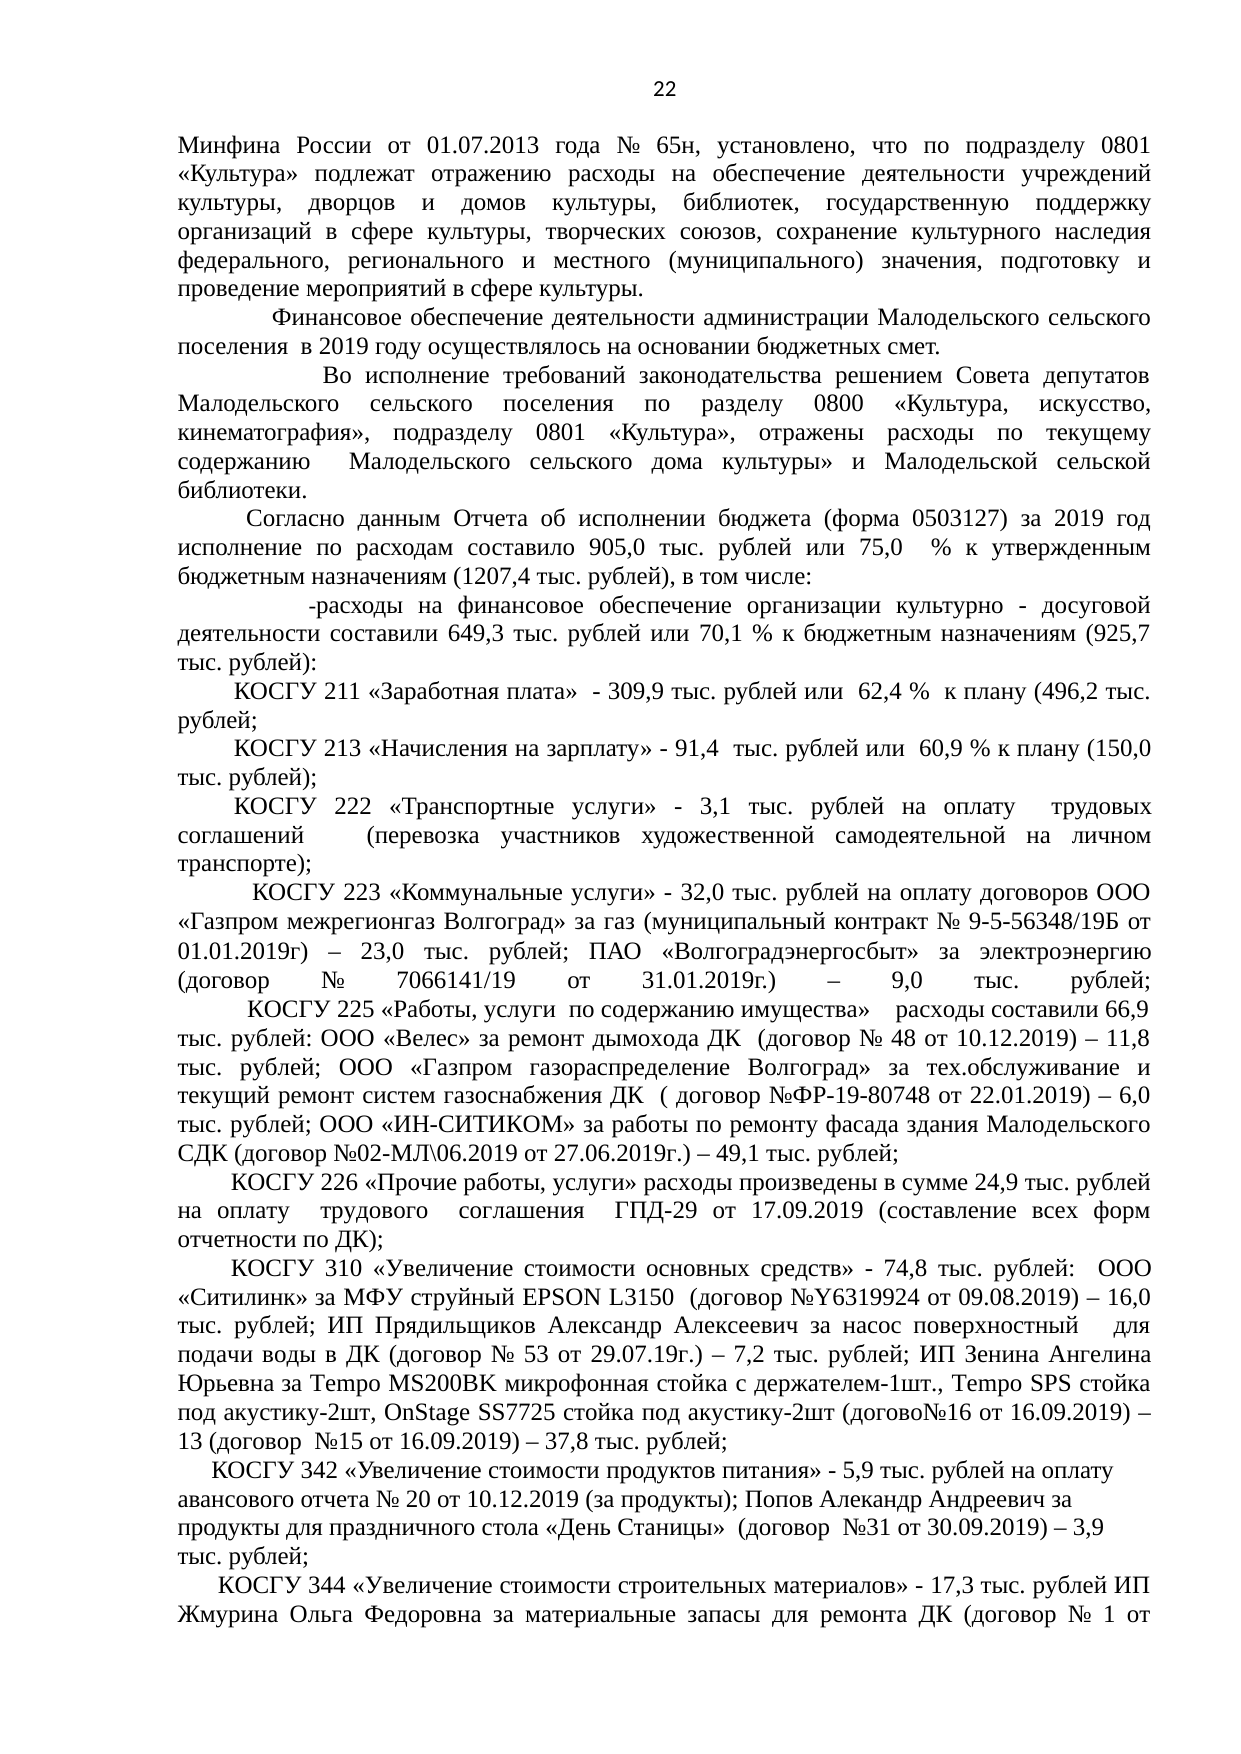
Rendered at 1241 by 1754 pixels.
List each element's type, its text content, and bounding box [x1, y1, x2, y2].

text КОСГУ 223 «Коммунальные услуги» - 32,0 тыс. рублей на оплату договоров ООО «Газпром межрегионгаз Волгоград» за газ (муниципальный контракт № 9-5-56348/19Б от 01.01.2019г) – 23,0 тыс. рублей; ПАО «Волгоградэнергосбыт» за электроэнергию (договор № 7066141/19 от 31.01.2019г.) – 9,0 тыс. рублей; КОСГУ 225 «Работы, услуги по содержанию имущества» расходы составили 66,9 тыс. рублей: ООО «Велес» за ремонт дымохода ДК (договор № 48 от 10.12.2019) – 11,8 тыс. рублей; ООО «Газпром газораспределение Волгоград» за тех.обслуживание и текущий ремонт систем газоснабжения ДК ( договор №ФР-19-80748 от 22.01.2019) – 6,0 тыс. рублей; ООО «ИН-СИТИКОМ» за работы по ремонту фасада здания Малодельского СДК (договор №02-МЛ\06.2019 от 27.06.2019г.) – 49,1 тыс. рублей; [177, 877, 1152, 1167]
text КОСГУ 226 «Прочие работы, услуги» расходы произведены в сумме 24,9 тыс. рублей на оплату трудового соглашения ГПД-29 от 17.09.2019 (составление всех форм отчетности по ДК); [177, 1167, 1152, 1253]
text Во исполнение требований законодательства решением Совета депутатов Малодельского сельского поселения по разделу 0800 «Культура, искусство, кинематография», подразделу 0801 «Культура», отражены расходы по текущему содержанию Малодельского сельского дома культуры» и Малодельской сельской библиотеки. [177, 360, 1152, 503]
text Согласно данным Отчета об исполнении бюджета (форма 0503127) за 2019 год исполнение по расходам составило 905,0 тыс. рублей или 75,0 % к утвержденным бюджетным назначениям (1207,4 тыс. рублей), в том числе: [177, 503, 1152, 590]
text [177, 1570, 1152, 1627]
text КОСГУ 213 «Начисления на зарплату» - 91,4 тыс. рублей или 60,9 % к плану (150,0 тыс. рублей); [177, 733, 1152, 791]
text КОСГУ 222 «Транспортные услуги» - 3,1 тыс. рублей на оплату трудовых соглашений (перевозка участников художественной самодеятельной на личном транспорте); [177, 791, 1152, 877]
text -расходы на финансовое обеспечение организации культурно - досуговой деятельности составили 649,3 тыс. рублей или 70,1 % к бюджетным назначениям (925,7 тыс. рублей): [177, 590, 1152, 676]
text КОСГУ 310 «Увеличение стоимости основных средств» - 74,8 тыс. рублей: ООО «Ситилинк» за МФУ струйный EPSON L3150 (договор №Y6319924 от 09.08.2019) – 16,0 тыс. рублей; ИП Прядильщиков Александр Алексеевич за насос поверхностный для подачи воды в ДК (договор № 53 от 29.07.19г.) – 7,2 тыс. рублей; ИП Зенина Ангелина Юрьевна за Tempo MS200BK микрофонная стойка с держателем-1шт., Tempo SPS стойка под акустику-2шт, OnStage SS7725 стойка под акустику-2шт (догово№16 от 16.09.2019) – 13 (договор №15 от 16.09.2019) – 37,8 тыс. рублей; [177, 1253, 1152, 1455]
text Финансовое обеспечение деятельности администрации Малодельского сельского поселения в 2019 году осуществлялось на основании бюджетных смет. [177, 302, 1152, 360]
text КОСГУ 342 «Увеличение стоимости продуктов питания» - 5,9 тыс. рублей на оплату авансового отчета № 20 от 10.12.2019 (за продукты); Попов Алекандр Андреевич за продукты для праздничного стола «День Станицы» (договор №31 от 30.09.2019) – 3,9 тыс. рублей; [177, 1455, 1152, 1570]
text КОСГУ 211 «Заработная плата» - 309,9 тыс. рублей или 62,4 % к плану (496,2 тыс. рублей; [177, 676, 1152, 733]
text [177, 130, 1152, 302]
